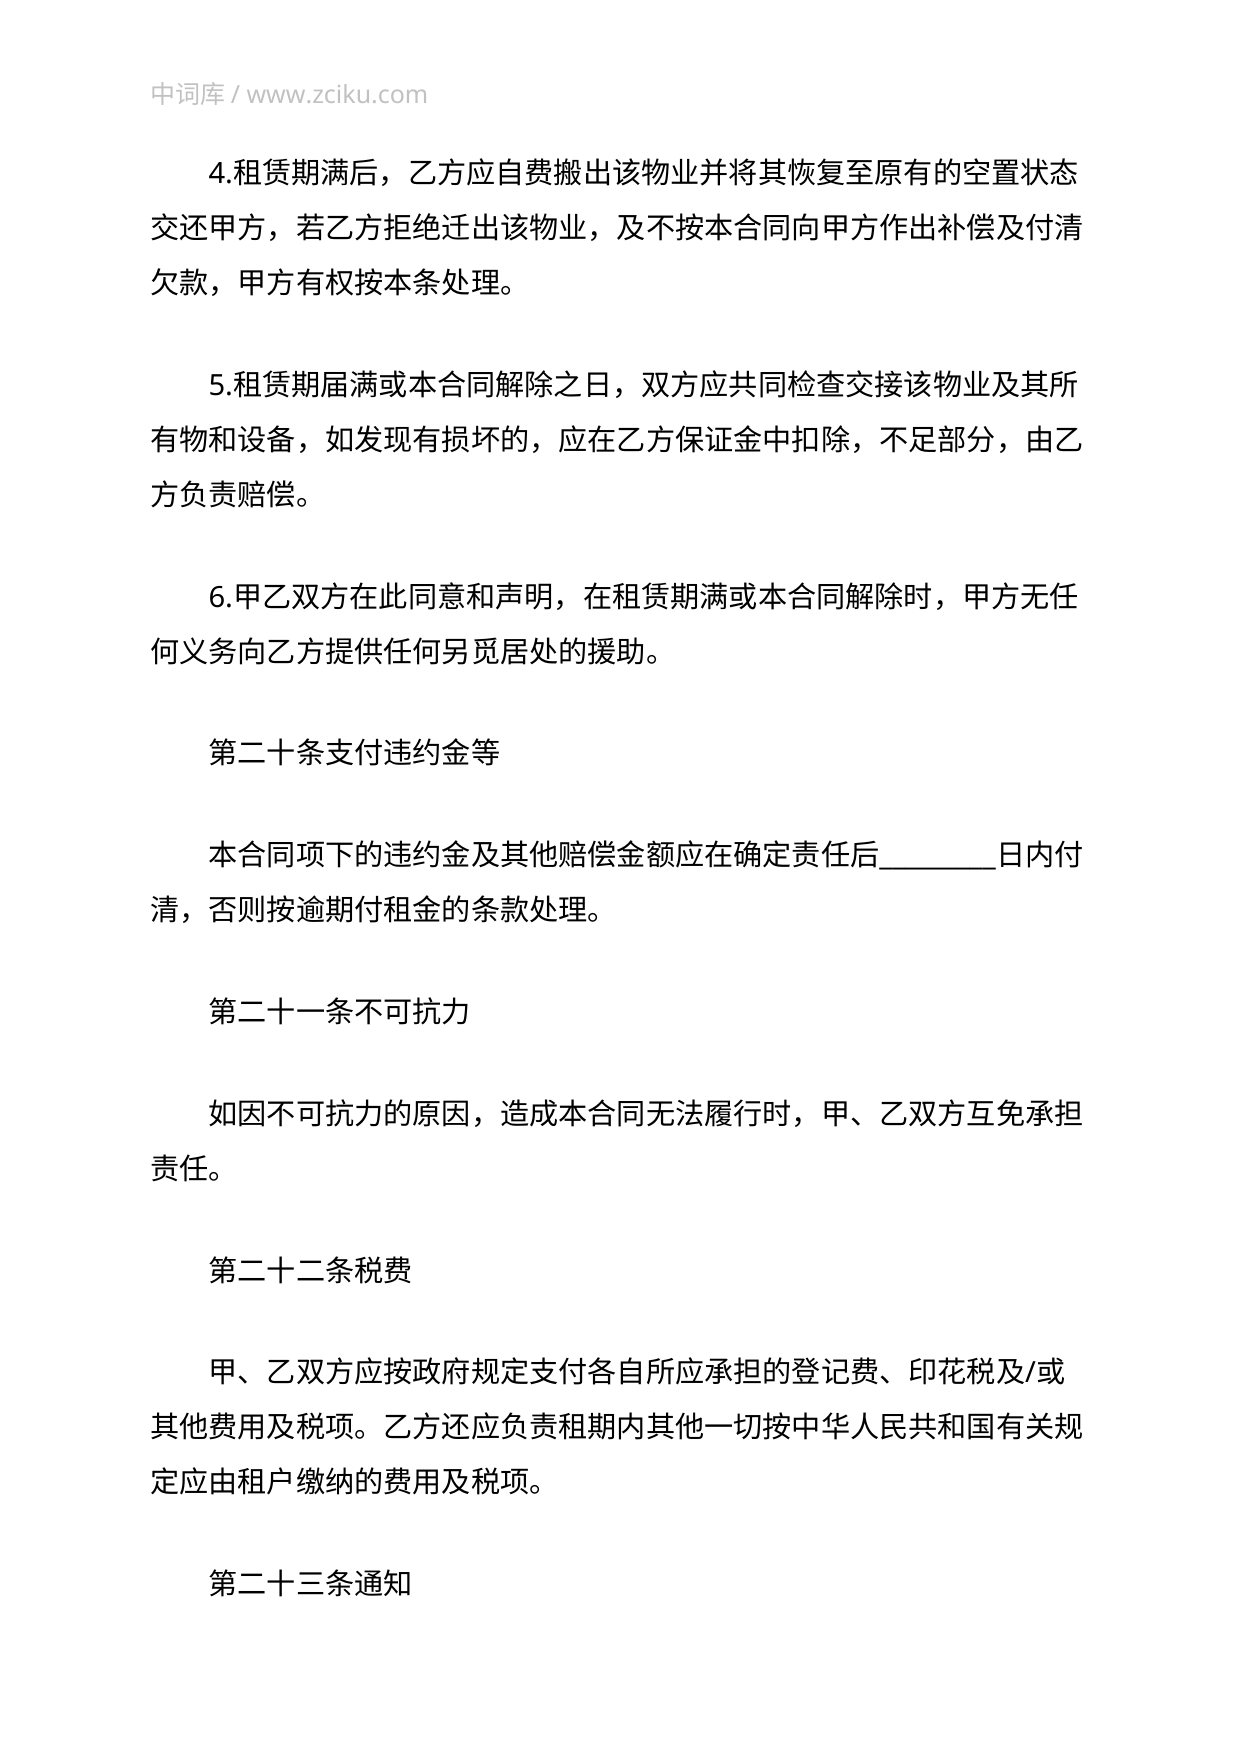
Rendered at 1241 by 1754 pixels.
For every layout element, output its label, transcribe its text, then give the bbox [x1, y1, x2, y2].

text 4.租赁期满后，乙方应自费搬出该物业并将其恢复至原有的空置状态交还甲方，若乙方拒绝迁出该物业，及不按本合同向甲方作出补偿及付清欠款，甲方有权按本条处理。 [150, 150, 1090, 302]
text 甲、乙双方应按政府规定支付各自所应承担的登记费、印花税及/或其他费用及税项。乙方还应负责租期内其他一切按中华人民共和国有关规定应由租户缴纳的费用及税项。 [150, 1349, 1090, 1501]
text 第二十二条税费 [150, 1247, 1090, 1289]
text 5.租赁期届满或本合同解除之日，双方应共同检查交接该物业及其所有物和设备，如发现有损坏的，应在乙方保证金中扣除，不足部分，由乙方负责赔偿。 [150, 362, 1090, 514]
text 6.甲乙双方在此同意和声明，在租赁期满或本合同解除时，甲方无任何义务向乙方提供任何另觅居处的援助。 [150, 573, 1090, 671]
text 第二十一条不可抗力 [150, 989, 1090, 1031]
text 本合同项下的违约金及其他赔偿金额应在确定责任后_________日内付清，否则按逾期付租金的条款处理。 [150, 832, 1090, 929]
text 第二十三条通知 [150, 1561, 1090, 1603]
text 如因不可抗力的原因，造成本合同无法履行时，甲、乙双方互免承担责任。 [150, 1090, 1090, 1188]
text 第二十条支付违约金等 [150, 730, 1090, 772]
